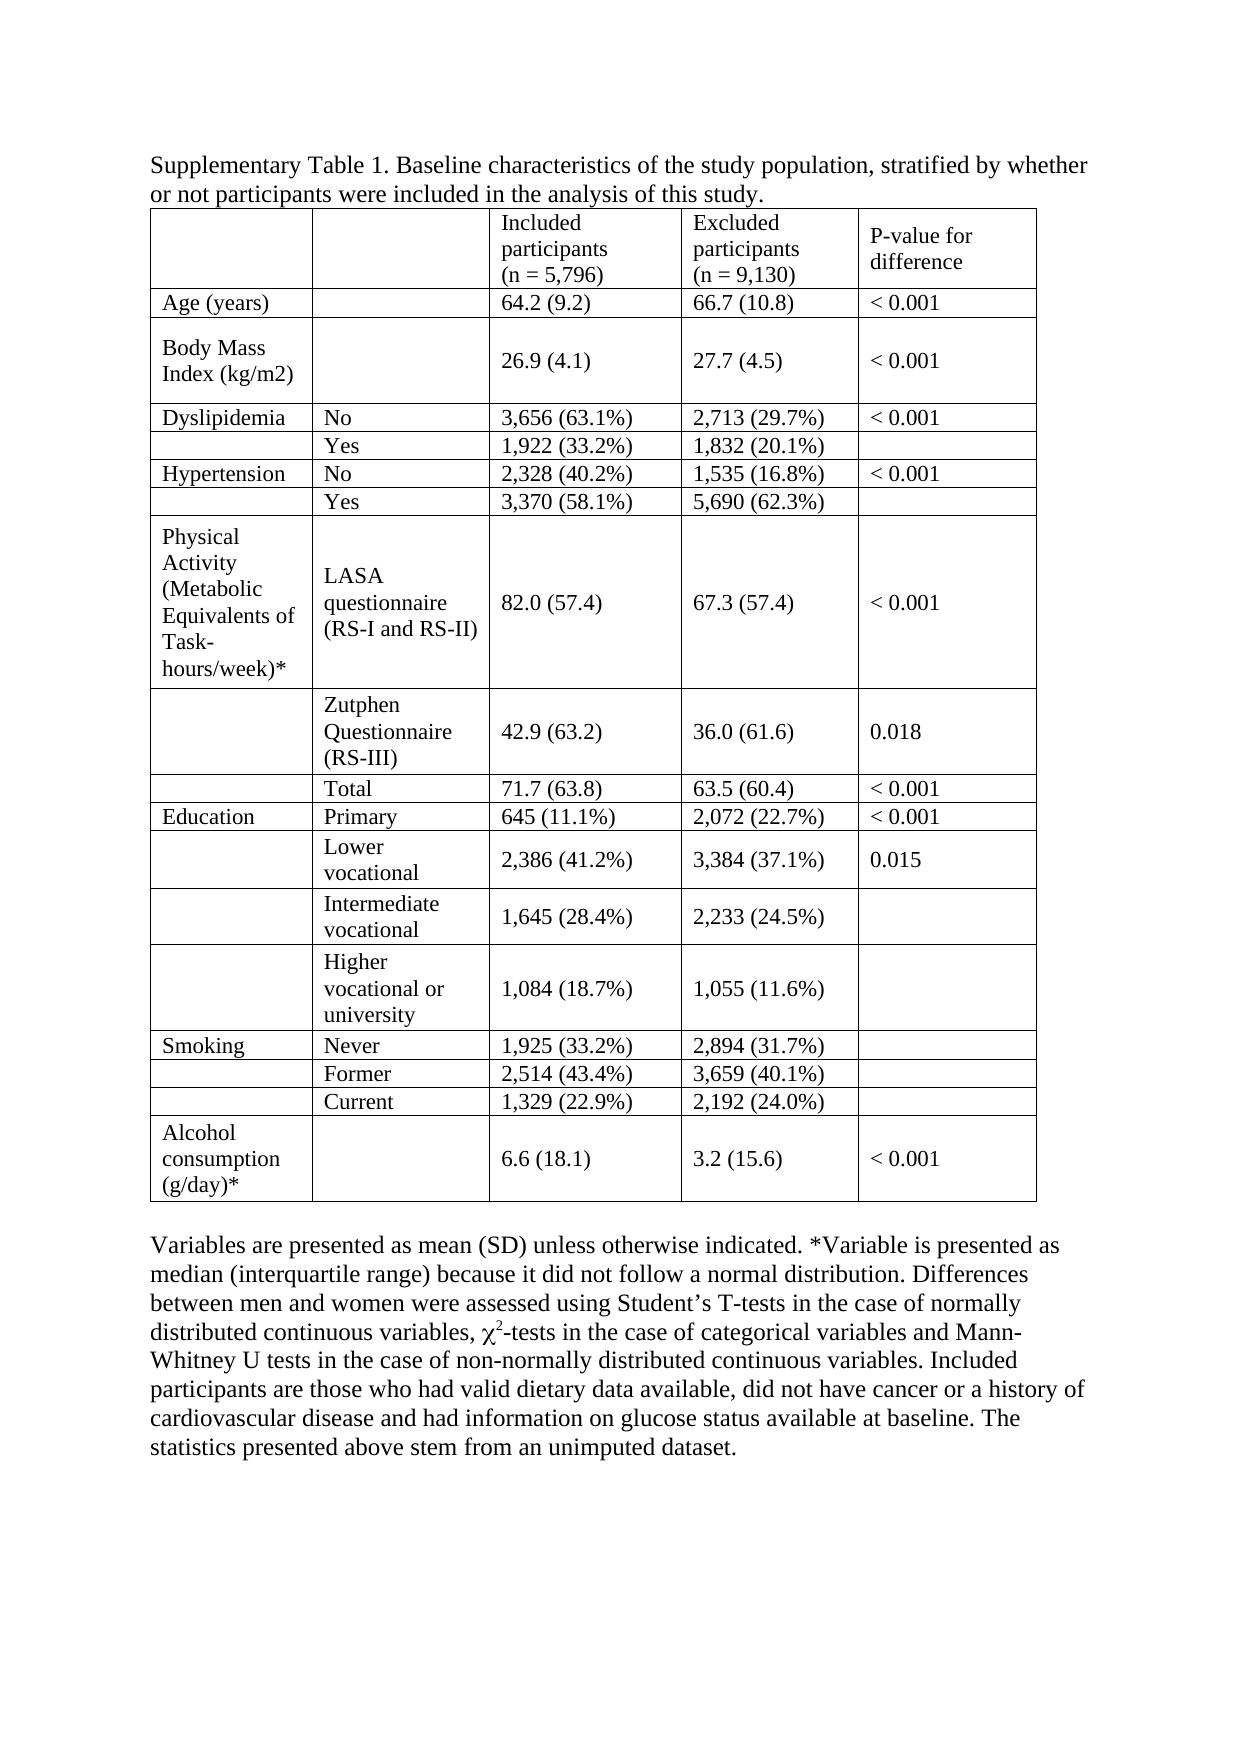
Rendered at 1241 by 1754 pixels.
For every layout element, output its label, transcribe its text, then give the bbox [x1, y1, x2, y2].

table_cell [151, 775, 312, 802]
table_header Included participants (n = 5,796) [490, 209, 681, 288]
table_cell 2,072 (22.7%) [682, 803, 858, 830]
table_cell 0.018 [859, 689, 1036, 774]
table_cell Physical Activity (Metabolic Equivalents of Task- hours/week)* [151, 516, 312, 687]
table_cell 3,384 (37.1%) [682, 831, 858, 888]
table_cell [313, 289, 489, 317]
table_cell 1,329 (22.9%) [490, 1088, 681, 1115]
table_cell Yes [313, 488, 489, 515]
table_cell < 0.001 [859, 404, 1036, 431]
table_cell 63.5 (60.4) [682, 775, 858, 802]
table_cell 64.2 (9.2) [490, 289, 681, 317]
table_cell [151, 1060, 312, 1087]
table_cell [151, 889, 312, 944]
table_cell 36.0 (61.6) [682, 689, 858, 774]
text Supplementary Table 1. Baseline characteristics of the study population, stratified by whether or not participants were included in the analysis of this study. [150, 150, 1090, 207]
table_cell 66.7 (10.8) [682, 289, 858, 317]
table_cell 27.7 (4.5) [682, 318, 858, 403]
table_cell 3,656 (63.1%) [490, 404, 681, 431]
table_cell 2,192 (24.0%) [682, 1088, 858, 1115]
table_cell Primary [313, 803, 489, 830]
table_cell Alcohol consumption (g/day)* [151, 1116, 312, 1201]
table_cell 42.9 (63.2) [490, 689, 681, 774]
table_cell Smoking [151, 1031, 312, 1058]
table_cell 82.0 (57.4) [490, 516, 681, 687]
table_cell 645 (11.1%) [490, 803, 681, 830]
table_cell < 0.001 [859, 803, 1036, 830]
table_cell Yes [313, 432, 489, 459]
table_header P-value for difference [859, 209, 1036, 288]
table_cell Lower vocational [313, 831, 489, 888]
table_cell 26.9 (4.1) [490, 318, 681, 403]
table_cell 3,659 (40.1%) [682, 1060, 858, 1087]
table_cell Current [313, 1088, 489, 1115]
table_cell 2,713 (29.7%) [682, 404, 858, 431]
table_cell Total [313, 775, 489, 802]
table_cell < 0.001 [859, 1116, 1036, 1201]
table_header Excluded participants (n = 9,130) [682, 209, 858, 288]
table_cell 2,328 (40.2%) [490, 460, 681, 487]
table_cell 1,084 (18.7%) [490, 945, 681, 1030]
table_cell 5,690 (62.3%) [682, 488, 858, 515]
table_cell [859, 488, 1036, 515]
table_cell [859, 889, 1036, 944]
table_cell 3,370 (58.1%) [490, 488, 681, 515]
table_cell 3.2 (15.6) [682, 1116, 858, 1201]
text Variables are presented as mean (SD) unless otherwise indicated. *Variable is presented as median (interquartile range) because it did not follow a normal distribution. Differences between men and women were assessed using Student’s T-tests in the case of normally distributed continuous variables, 2-tests in the case of categorical variables and Mann-Whitney U tests in the case of non-normally distributed continuous variables. Included participants are those who had valid dietary data available, did not have cancer or a history of cardiovascular disease and had information on glucose status available at baseline. The statistics presented above stem from an unimputed dataset. [737, 1231, 1090, 1461]
table_cell 2,386 (41.2%) [490, 831, 681, 888]
table_cell No [313, 404, 489, 431]
table_cell 6.6 (18.1) [490, 1116, 681, 1201]
table_cell Higher vocational or university [313, 945, 489, 1030]
table_cell 1,922 (33.2%) [490, 432, 681, 459]
table_cell 2,894 (31.7%) [682, 1031, 858, 1058]
table_cell < 0.001 [859, 318, 1036, 403]
table_cell < 0.001 [859, 516, 1036, 687]
table_cell Former [313, 1060, 489, 1087]
table_cell [859, 1088, 1036, 1115]
table_cell Intermediate vocational [313, 889, 489, 944]
table_cell [151, 432, 312, 459]
table_cell < 0.001 [859, 775, 1036, 802]
table_cell [151, 831, 312, 888]
table_cell [151, 945, 312, 1030]
table_cell [859, 945, 1036, 1030]
table_cell < 0.001 [859, 289, 1036, 317]
table_cell 1,925 (33.2%) [490, 1031, 681, 1058]
table_cell 71.7 (63.8) [490, 775, 681, 802]
table_cell Age (years) [151, 289, 312, 317]
table_cell No [313, 460, 489, 487]
table_cell [151, 689, 312, 774]
table_cell [313, 318, 489, 403]
table_cell 67.3 (57.4) [682, 516, 858, 687]
table_cell 1,645 (28.4%) [490, 889, 681, 944]
table_cell [151, 488, 312, 515]
table_header [313, 209, 489, 288]
table_cell [151, 1088, 312, 1115]
table_cell 2,233 (24.5%) [682, 889, 858, 944]
table_cell [313, 1116, 489, 1201]
table_cell Dyslipidemia [151, 404, 312, 431]
table_cell LASA questionnaire (RS-I and RS-II) [313, 516, 489, 687]
table_cell 1,535 (16.8%) [682, 460, 858, 487]
table_cell 2,514 (43.4%) [490, 1060, 681, 1087]
table_cell [859, 432, 1036, 459]
table_cell 0.015 [859, 831, 1036, 888]
table_cell [859, 1031, 1036, 1058]
table_cell 1,832 (20.1%) [682, 432, 858, 459]
table_cell Zutphen Questionnaire (RS-III) [313, 689, 489, 774]
table_cell 1,055 (11.6%) [682, 945, 858, 1030]
table_cell < 0.001 [859, 460, 1036, 487]
table_cell Hypertension [151, 460, 312, 487]
table_cell Body Mass Index (kg/m2) [151, 318, 312, 403]
table_cell Education [151, 803, 312, 830]
table_header [151, 209, 312, 288]
table_cell [859, 1060, 1036, 1087]
table_cell Never [313, 1031, 489, 1058]
